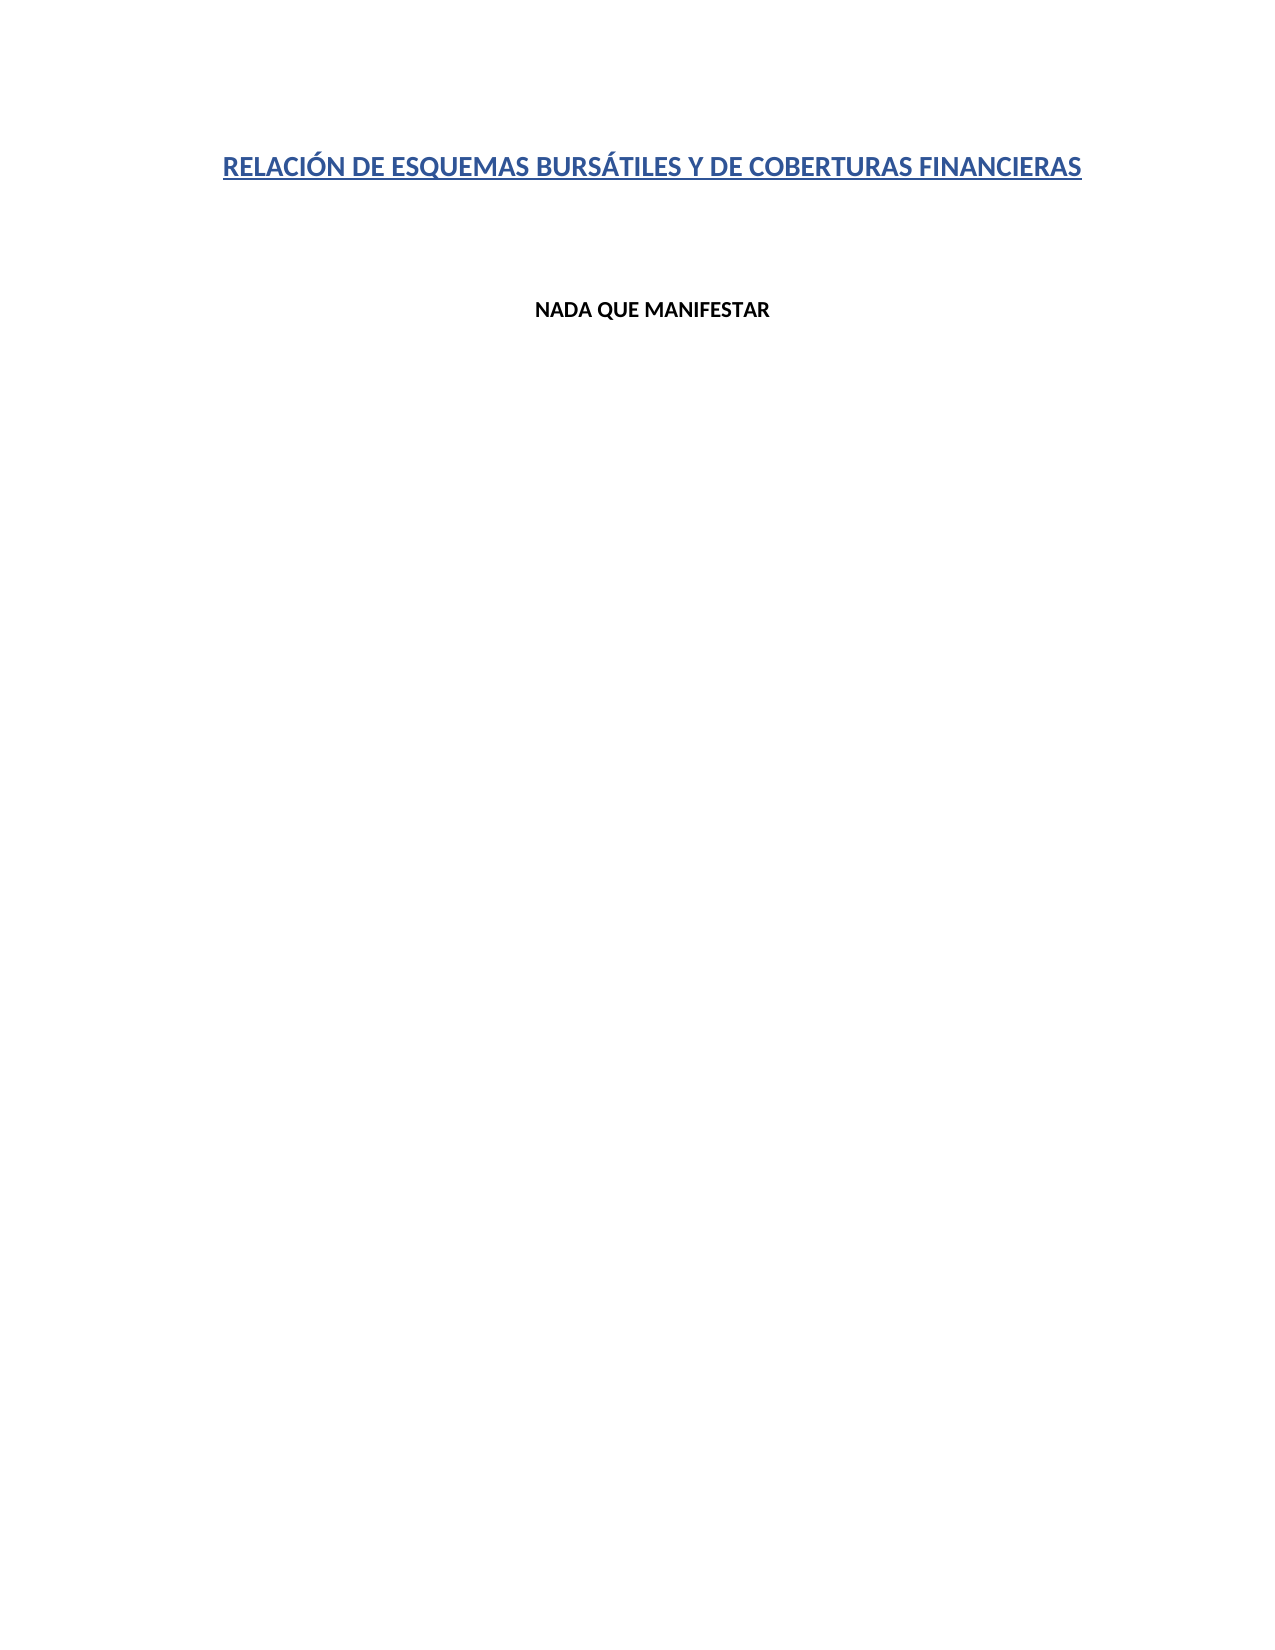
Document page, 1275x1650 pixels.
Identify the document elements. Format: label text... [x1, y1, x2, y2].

text RELACIÓN DE ESQUEMAS BURSÁTILES Y DE COBERTURAS FINANCIERAS [148, 148, 1157, 183]
text NADA QUE MANIFESTAR [148, 295, 1157, 323]
